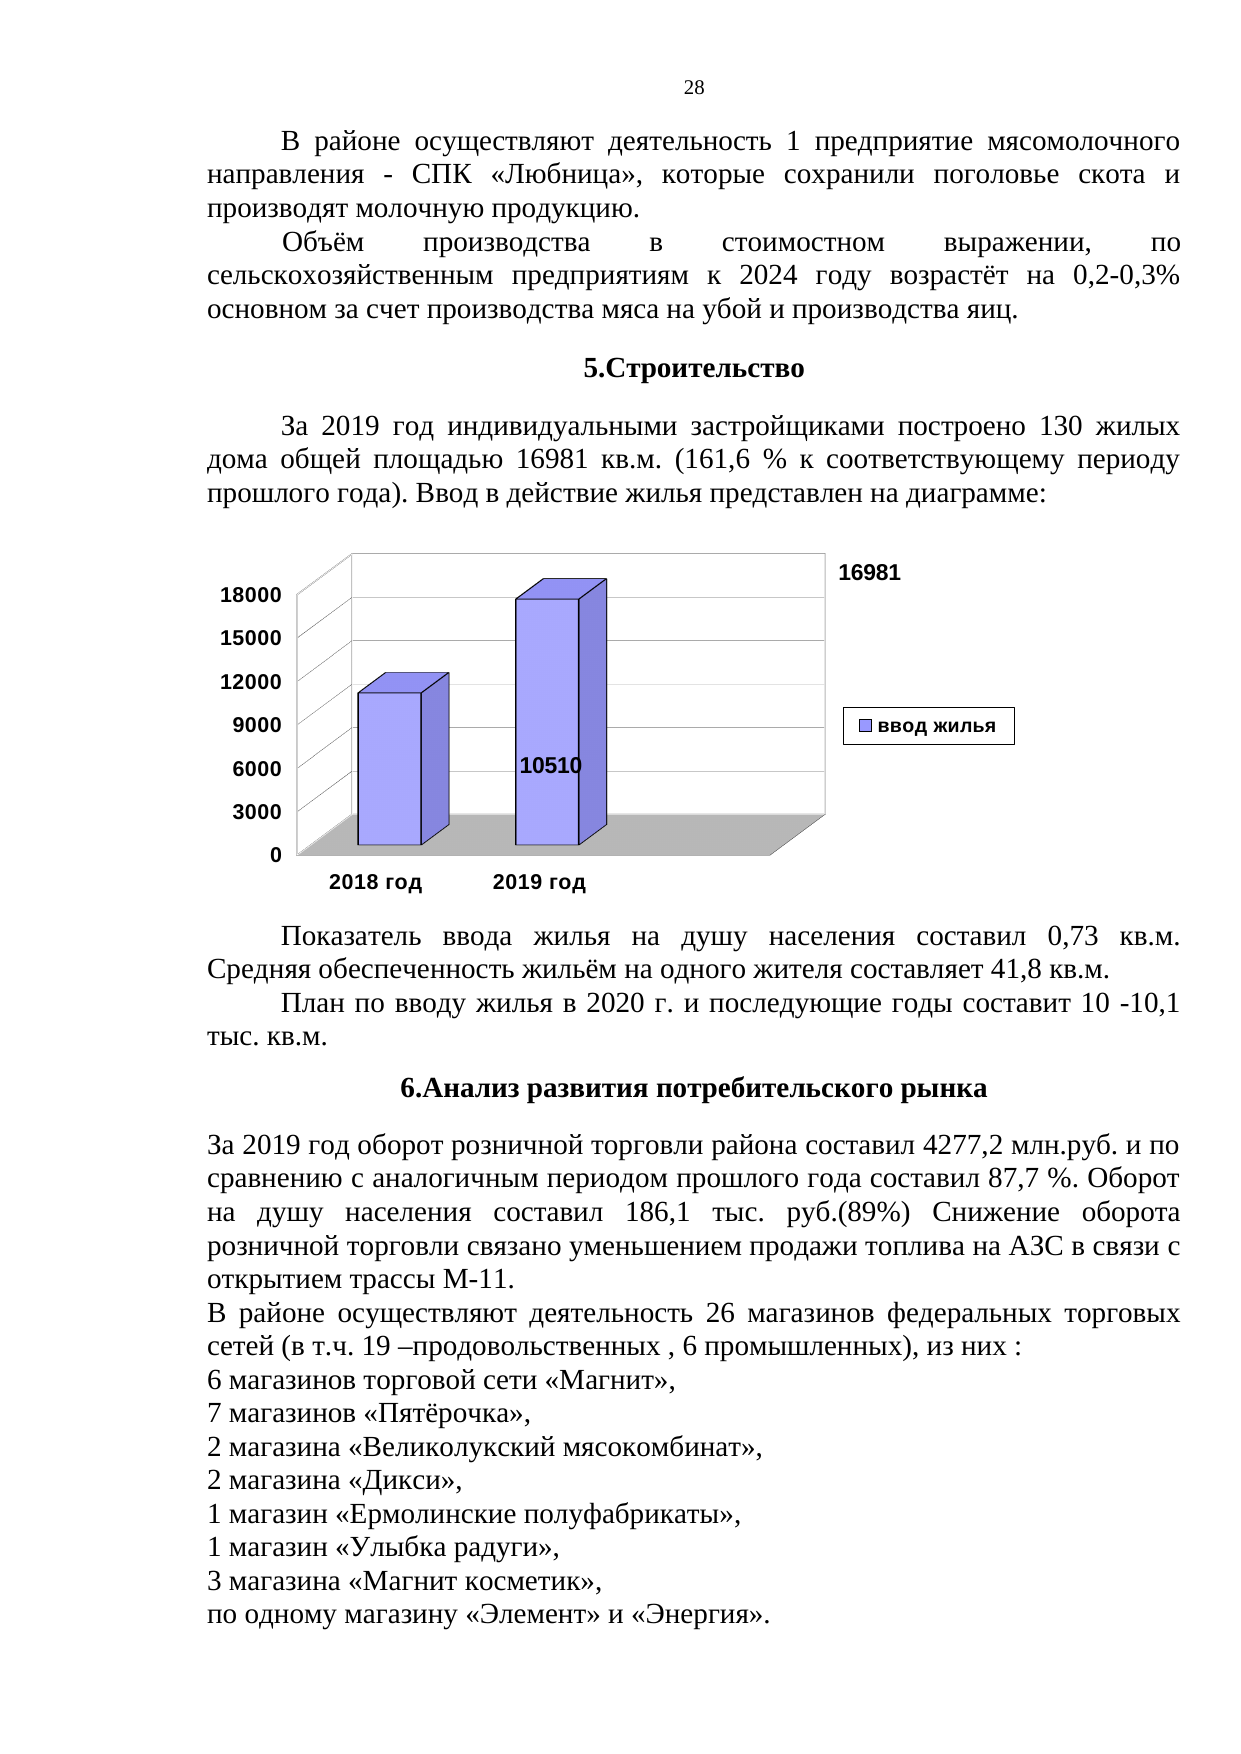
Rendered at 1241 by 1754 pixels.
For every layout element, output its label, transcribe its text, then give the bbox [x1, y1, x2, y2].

text 2 магазина «Великолукский мясокомбинат», [207, 1429, 1181, 1462]
text 5.Строительство [207, 358, 1181, 383]
text За 2019 год оборот розничной торговли района составил 4277,2 млн.руб. и по сравнению с аналогичным периодом прошлого года составил 87,7 %. Оборот на душу населения составил 186,1 тыс. руб.(89%) Снижение оборота розничной торговли связано уменьшением продажи топлива на АЗС в связи с открытием трассы М-11. [207, 1127, 1181, 1295]
text 1 магазин «Ермолинские полуфабрикаты», [207, 1496, 1181, 1529]
text За 2019 год индивидуальными застройщиками построено 130 жилых дома общей площадью 16981 кв.м. (161,6 % к соответствующему периоду прошлого года). Ввод в действие жилья представлен на диаграмме: [207, 408, 1181, 508]
text План по вводу жилья в . и последующие годы составит 10 -10,1 тыс. кв.м. [207, 985, 1181, 1052]
text В районе осуществляют деятельность 26 магазинов федеральных торговых сетей (в т.ч. 19 –продовольственных , 6 промышленных), из них : [207, 1295, 1181, 1362]
text В районе осуществляют деятельность 1 предприятие мясомолочного направления - СПК «Любница», которые сохранили поголовье скота и производят молочную продукцию. [207, 123, 1181, 224]
text Показатель ввода жилья на душу населения составил 0,73 кв.м. Средняя обеспеченность жильём на одного жителя составляет 41,8 кв.м. [207, 918, 1181, 985]
text 6 магазинов торговой сети «Магнит», [207, 1362, 1181, 1395]
text 7 магазинов «Пятёрочка», [207, 1395, 1181, 1429]
text 6.Анализ развития потребительского рынка [207, 1077, 1181, 1102]
text Объём производства в стоимостном выражении, по сельскохозяйственным предприятиям к 2024 году возрастёт на 0,2-0,3% основном за счет производства мяса на убой и производства яиц. [207, 224, 1181, 324]
text по одному магазину «Элемент» и «Энергия». [207, 1597, 1181, 1630]
text 3 магазина «Магнит косметик», [207, 1563, 1181, 1597]
text 1 магазин «Улыбка радуги», [207, 1529, 1181, 1563]
text 2 магазина «Дикси», [207, 1462, 1181, 1496]
